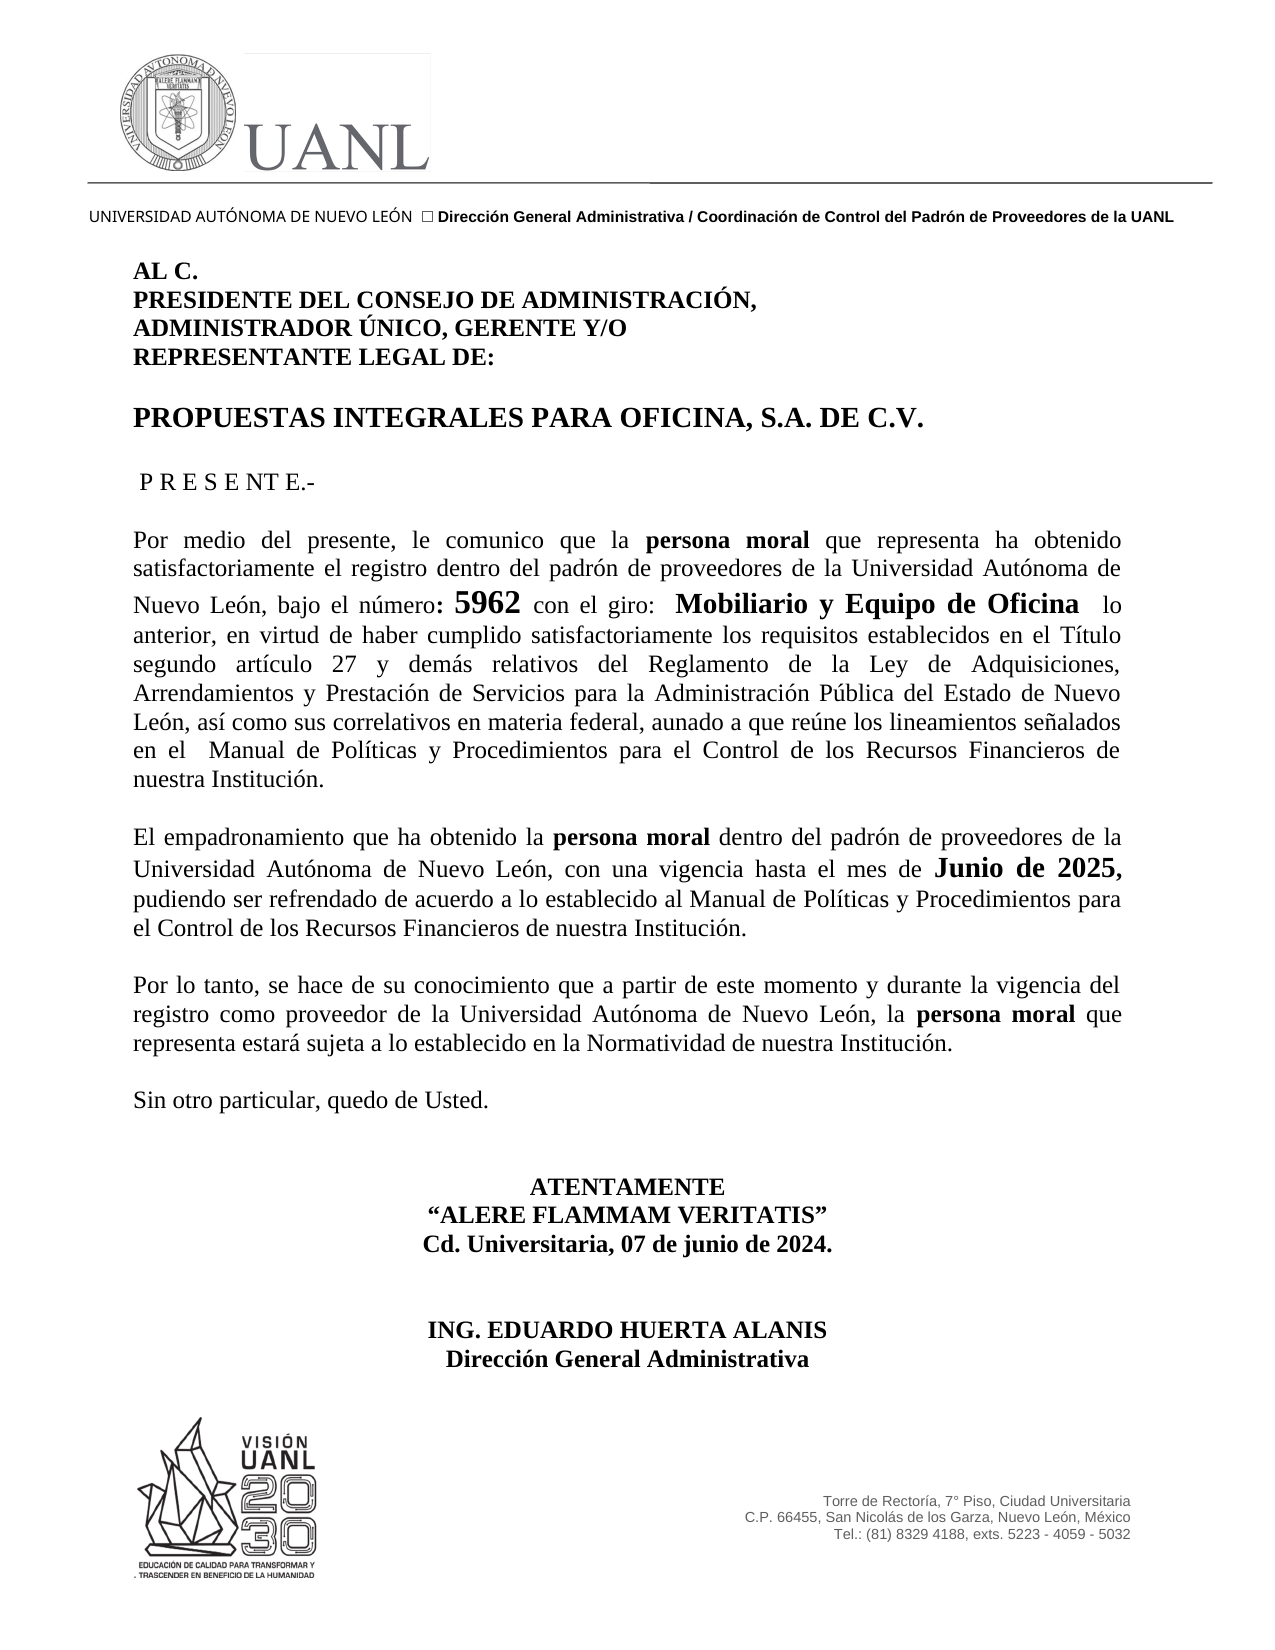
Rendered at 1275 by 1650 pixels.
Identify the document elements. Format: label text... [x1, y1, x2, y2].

picture [137, 1417, 318, 1578]
picture [118, 53, 431, 172]
text ATENTAMENTE [133, 1172, 1122, 1200]
text “ALERE FLAMMAM VERITATIS” [133, 1200, 1122, 1229]
text AL C. [133, 256, 1122, 285]
text Dirección General Administrativa [133, 1344, 1122, 1373]
text El empadronamiento que ha obtenido la persona moral dentro del padrón de proveedores de la Universidad Autónoma de Nuevo León, con una vigencia hasta el mes de Junio de 2025, pudiendo ser refrendado de acuerdo a lo establecido al Manual de Políticas y Procedimientos para el Control de los Recursos Financieros de nuestra Institución. [133, 822, 1122, 942]
text Por lo tanto, se hace de su conocimiento que a partir de este momento y durante la vigencia del registro como proveedor de la Universidad Autónoma de Nuevo León, la persona moral que representa estará sujeta a lo establecido en la Normatividad de nuestra Institución. [133, 970, 1122, 1057]
text P R E S E NT E.- [133, 467, 1122, 496]
text PROPUESTAS INTEGRALES PARA OFICINA, S.A. DE C.V. [133, 400, 1122, 433]
text ING. EDUARDO HUERTA ALANIS [133, 1315, 1122, 1344]
subtitle Cd. Universitaria, 07 de junio de 2024. [133, 1229, 1122, 1258]
text REPRESENTANTE LEGAL DE: [133, 342, 1122, 371]
text ADMINISTRADOR ÚNICO, GERENTE Y/O [133, 313, 1122, 342]
text PRESIDENTE DEL CONSEJO DE ADMINISTRACIÓN, [133, 285, 1122, 313]
text Sin otro particular, quedo de Usted. [133, 1085, 1122, 1114]
text Por medio del presente, le comunico que la persona moral que representa ha obtenido satisfactoriamente el registro dentro del padrón de proveedores de la Universidad Autónoma de Nuevo León, bajo el número: 5962 con el giro: Mobiliario y Equipo de Oficina lo anterior, en virtud de haber cumplido satisfactoriamente los requisitos establecidos en el Título segundo artículo 27 y demás relativos del Reglamento de la Ley de Adquisiciones, Arrendamientos y Prestación de Servicios para la Administración Pública del Estado de Nuevo León, así como sus correlativos en materia federal, aunado a que reúne los lineamientos señalados en el Manual de Políticas y Procedimientos para el Control de los Recursos Financieros de nuestra Institución. [133, 525, 1122, 793]
